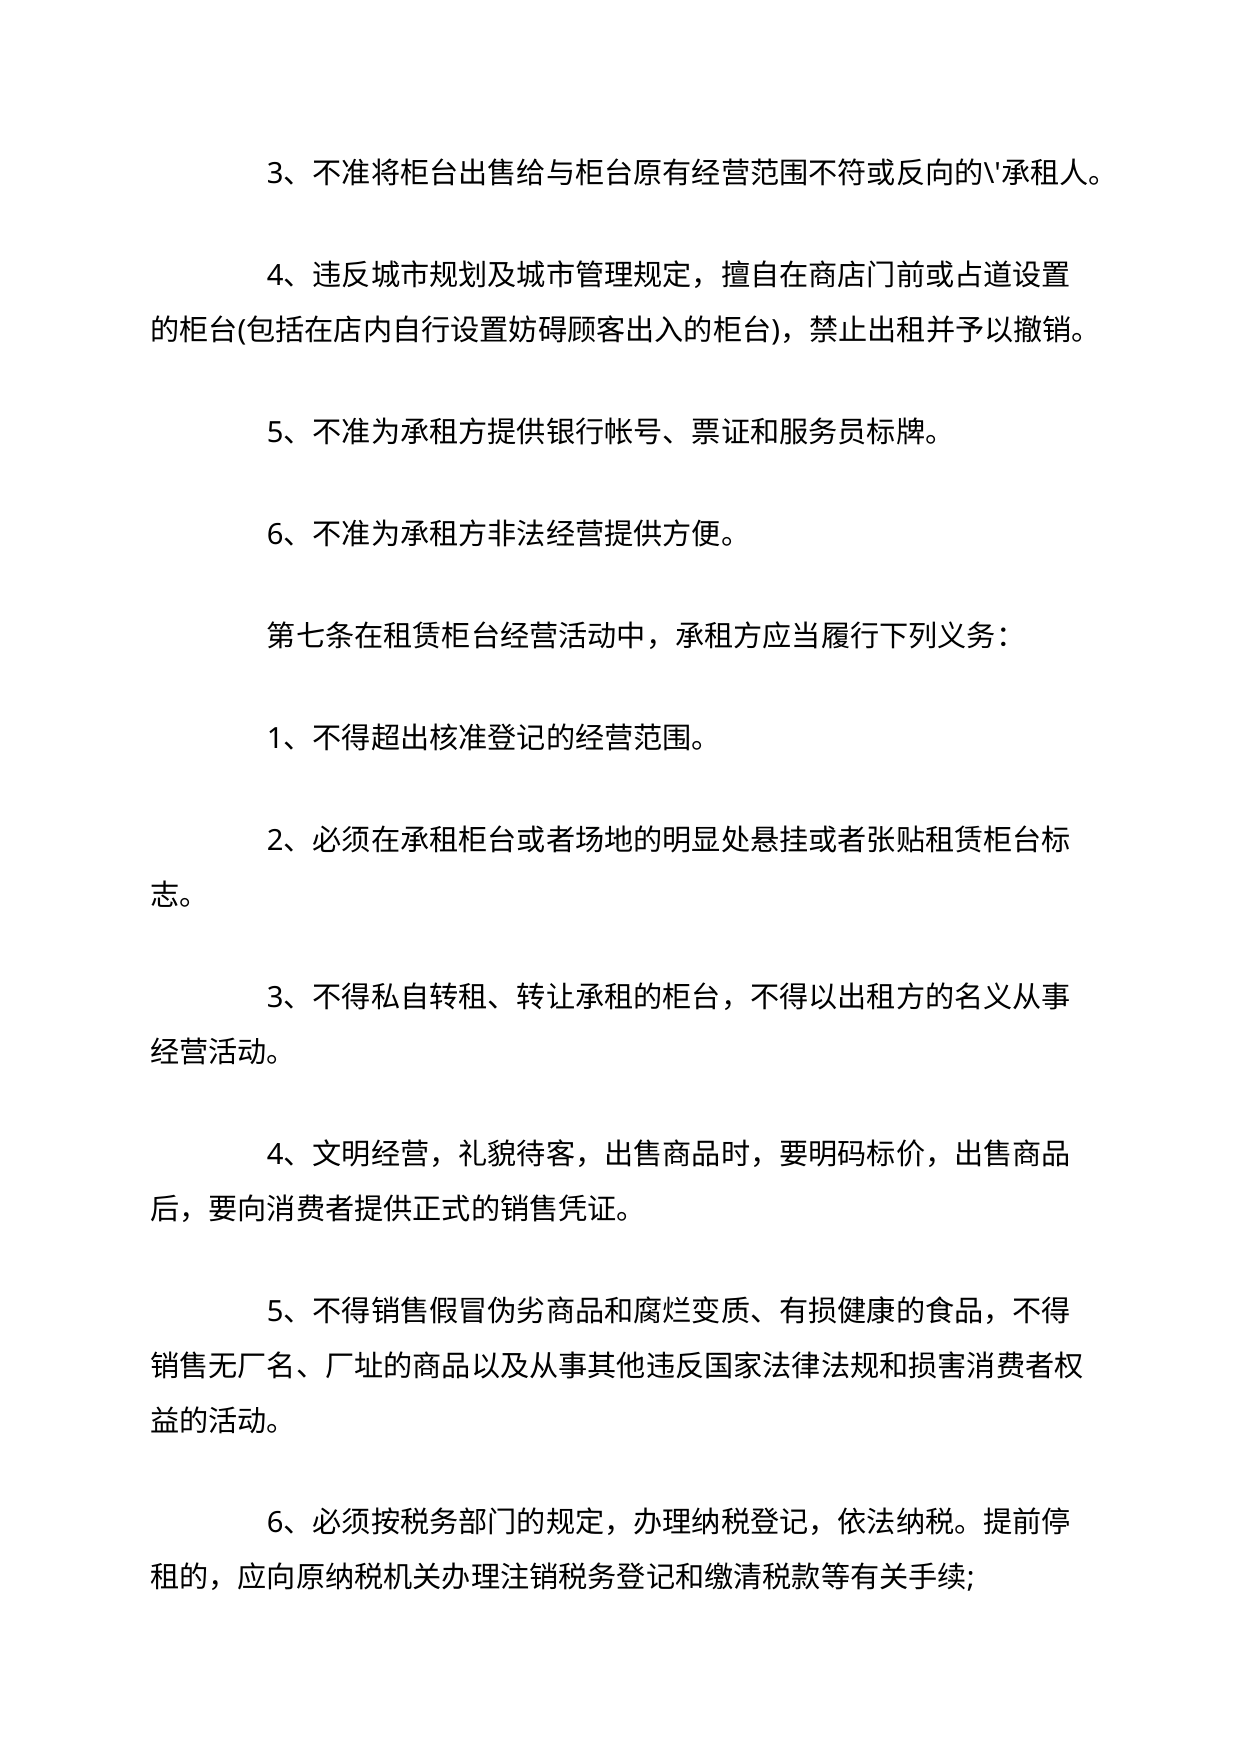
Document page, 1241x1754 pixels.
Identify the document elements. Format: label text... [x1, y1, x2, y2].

text 4、文明经营，礼貌待客，出售商品时，要明码标价，出售商品后，要向消费者提供正式的销售凭证。 [150, 1130, 1090, 1228]
text 4、违反城市规划及城市管理规定，擅自在商店门前或占道设置的柜台(包括在店内自行设置妨碍顾客出入的柜台)，禁止出租并予以撤销。 [150, 252, 1090, 349]
text 6、不准为承租方非法经营提供方便。 [150, 511, 1090, 553]
text 第七条在租赁柜台经营活动中，承租方应当履行下列义务： [150, 613, 1090, 655]
text 5、不准为承租方提供银行帐号、票证和服务员标牌。 [150, 409, 1090, 451]
text 6、必须按税务部门的规定，办理纳税登记，依法纳税。提前停租的，应向原纳税机关办理注销税务登记和缴清税款等有关手续; [150, 1499, 1090, 1596]
text 5、不得销售假冒伪劣商品和腐烂变质、有损健康的食品，不得销售无厂名、厂址的商品以及从事其他违反国家法律法规和损害消费者权益的活动。 [150, 1287, 1090, 1439]
text 3、不准将柜台出售给与柜台原有经营范围不符或反向的\'承租人。 [150, 150, 1090, 192]
text 3、不得私自转租、转让承租的柜台，不得以出租方的名义从事经营活动。 [150, 974, 1090, 1071]
text 2、必须在承租柜台或者场地的明显处悬挂或者张贴租赁柜台标志。 [150, 817, 1090, 914]
text 1、不得超出核准登记的经营范围。 [150, 715, 1090, 757]
